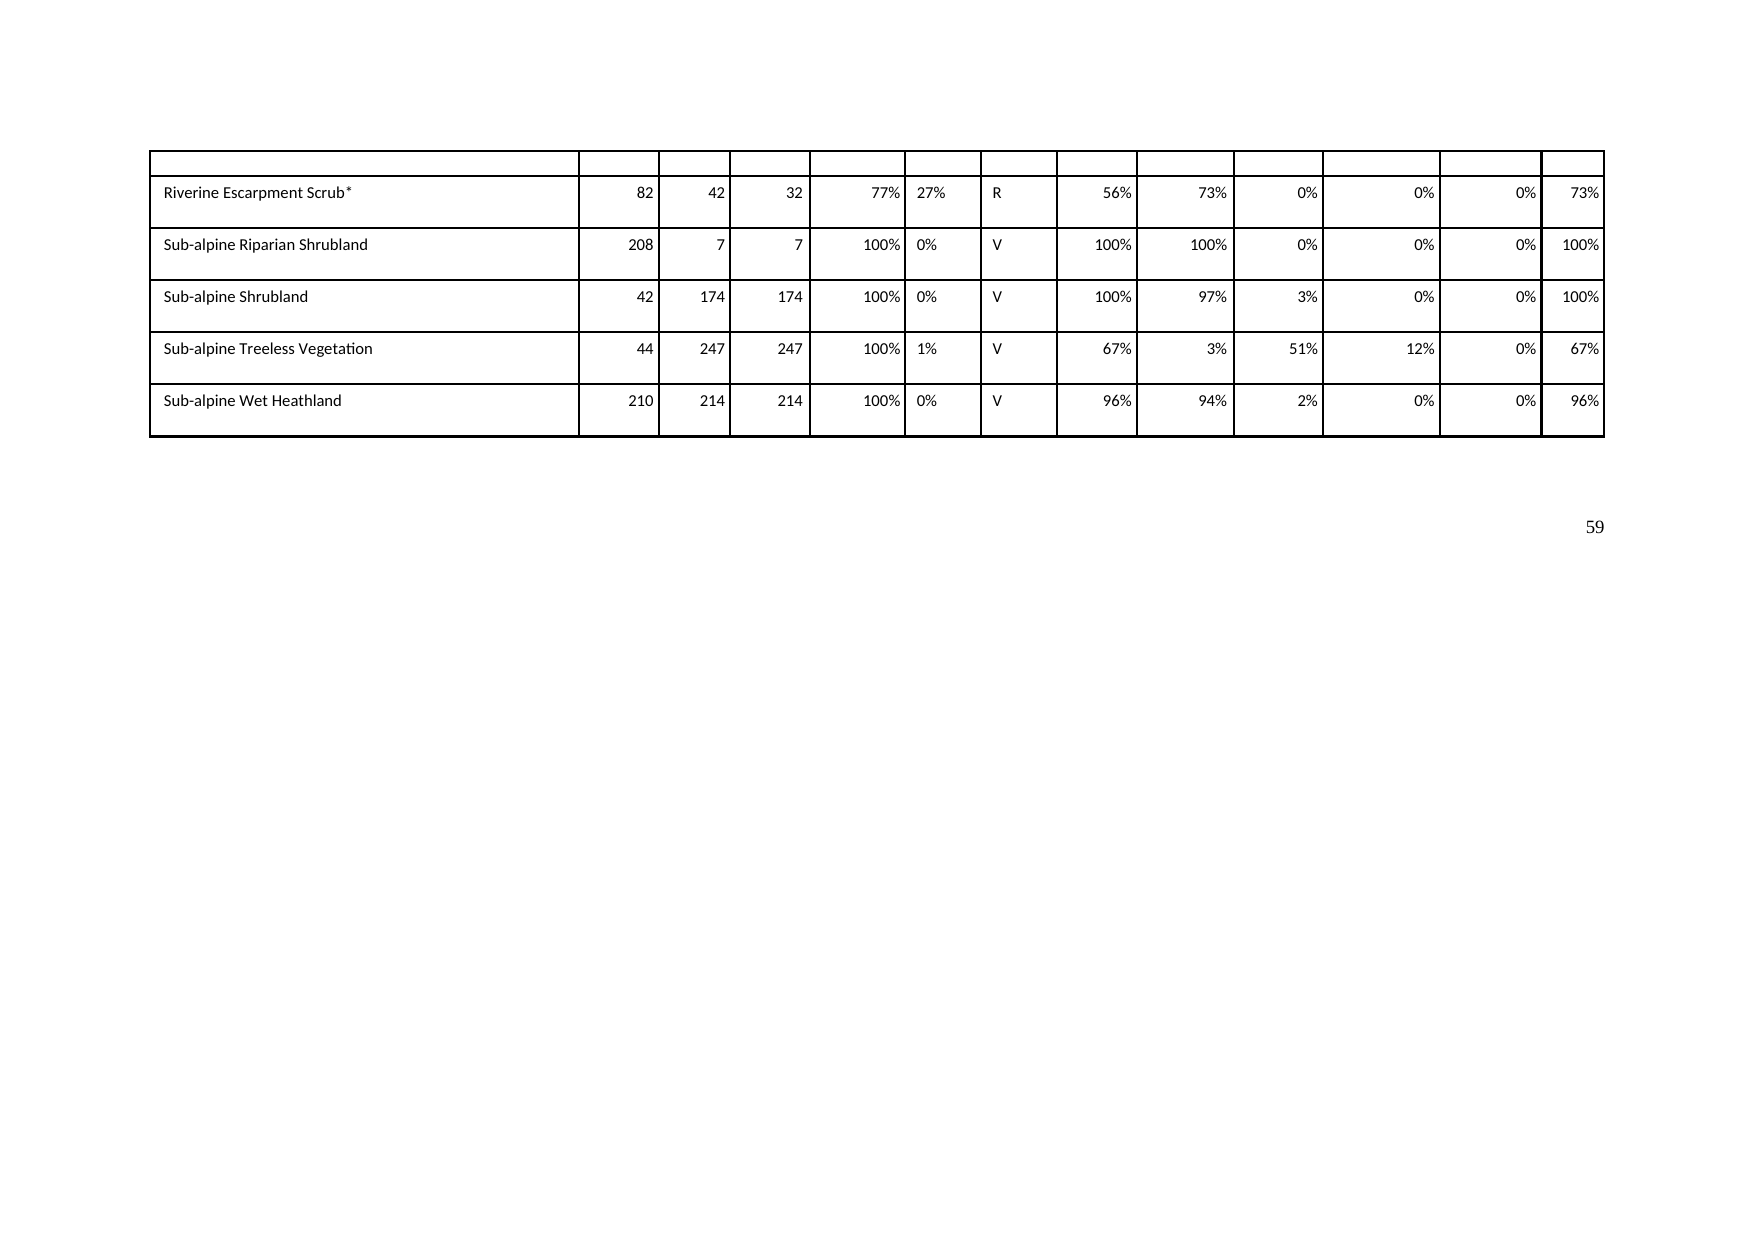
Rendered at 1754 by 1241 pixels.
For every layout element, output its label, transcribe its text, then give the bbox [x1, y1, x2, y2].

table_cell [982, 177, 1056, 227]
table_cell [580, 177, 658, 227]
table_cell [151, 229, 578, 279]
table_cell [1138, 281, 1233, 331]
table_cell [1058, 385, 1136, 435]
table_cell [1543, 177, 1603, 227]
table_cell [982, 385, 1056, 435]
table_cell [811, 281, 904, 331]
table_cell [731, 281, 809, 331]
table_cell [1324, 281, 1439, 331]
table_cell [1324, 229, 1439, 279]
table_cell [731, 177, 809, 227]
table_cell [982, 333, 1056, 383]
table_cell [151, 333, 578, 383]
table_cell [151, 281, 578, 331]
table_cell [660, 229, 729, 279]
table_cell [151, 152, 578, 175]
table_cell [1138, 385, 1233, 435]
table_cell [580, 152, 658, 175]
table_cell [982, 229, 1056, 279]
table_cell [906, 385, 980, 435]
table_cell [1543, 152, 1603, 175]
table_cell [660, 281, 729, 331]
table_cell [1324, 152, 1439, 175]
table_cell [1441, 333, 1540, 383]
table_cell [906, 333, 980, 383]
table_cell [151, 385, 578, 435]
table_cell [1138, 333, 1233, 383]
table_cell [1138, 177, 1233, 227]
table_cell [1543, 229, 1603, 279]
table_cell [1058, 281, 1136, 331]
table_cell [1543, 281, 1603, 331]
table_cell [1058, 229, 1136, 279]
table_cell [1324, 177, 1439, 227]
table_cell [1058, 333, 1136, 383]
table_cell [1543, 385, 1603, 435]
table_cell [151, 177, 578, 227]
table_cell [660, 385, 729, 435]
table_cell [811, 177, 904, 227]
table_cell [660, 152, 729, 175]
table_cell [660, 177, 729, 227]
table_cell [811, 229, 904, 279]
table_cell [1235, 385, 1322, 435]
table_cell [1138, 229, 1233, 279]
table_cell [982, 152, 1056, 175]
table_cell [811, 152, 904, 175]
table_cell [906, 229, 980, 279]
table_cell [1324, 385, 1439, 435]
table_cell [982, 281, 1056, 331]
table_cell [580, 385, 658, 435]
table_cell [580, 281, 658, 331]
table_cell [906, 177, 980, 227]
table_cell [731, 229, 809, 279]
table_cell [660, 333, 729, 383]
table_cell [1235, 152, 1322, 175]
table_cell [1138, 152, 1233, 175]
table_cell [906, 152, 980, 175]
text 59 [150, 516, 1604, 538]
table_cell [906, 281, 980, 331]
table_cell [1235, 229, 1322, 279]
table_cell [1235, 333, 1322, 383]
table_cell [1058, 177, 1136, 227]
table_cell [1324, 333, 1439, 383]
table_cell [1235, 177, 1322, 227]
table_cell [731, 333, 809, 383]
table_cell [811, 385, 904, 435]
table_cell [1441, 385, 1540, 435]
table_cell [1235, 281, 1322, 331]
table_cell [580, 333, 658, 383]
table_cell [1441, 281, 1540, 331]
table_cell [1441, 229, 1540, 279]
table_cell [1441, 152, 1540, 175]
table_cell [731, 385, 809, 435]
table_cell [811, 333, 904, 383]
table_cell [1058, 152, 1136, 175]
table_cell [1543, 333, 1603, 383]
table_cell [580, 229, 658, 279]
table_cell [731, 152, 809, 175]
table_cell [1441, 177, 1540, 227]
